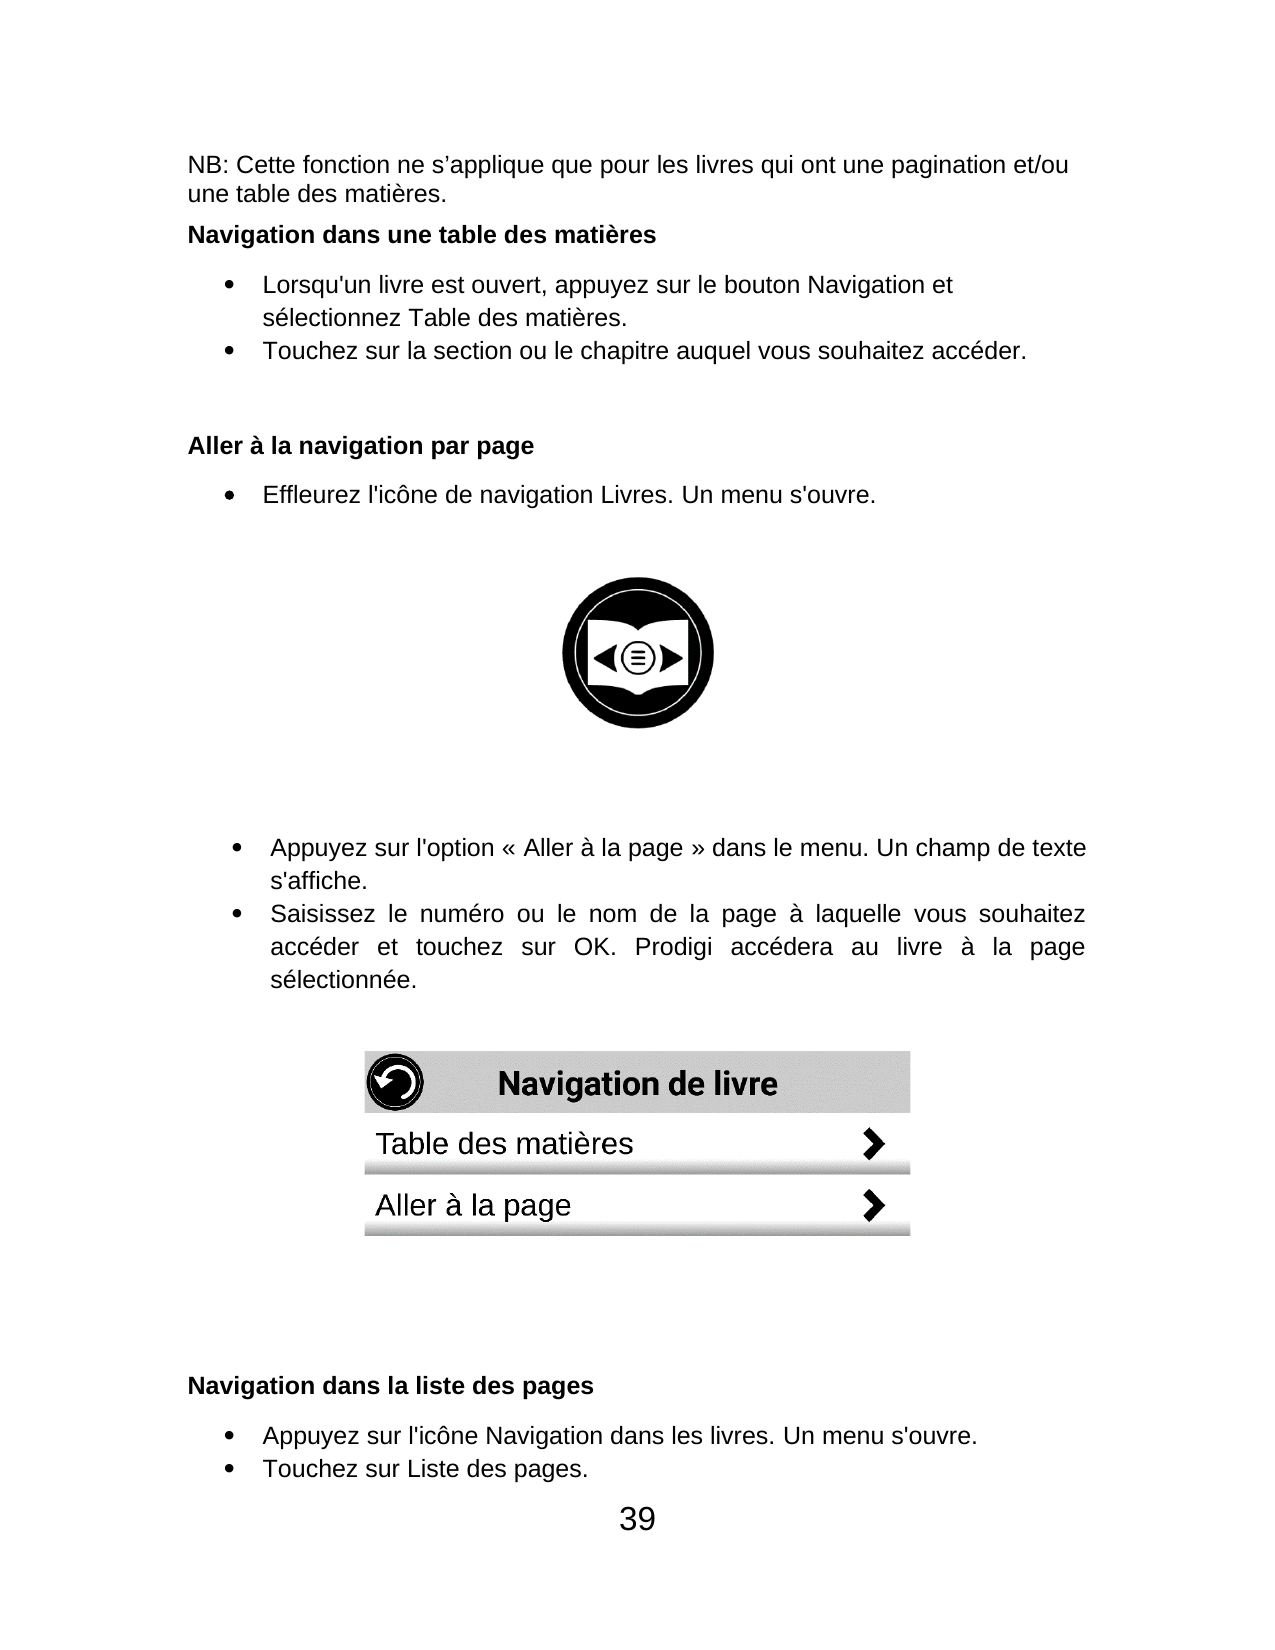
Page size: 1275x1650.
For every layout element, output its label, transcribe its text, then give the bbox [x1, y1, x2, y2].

list Touchez sur la section ou le chapitre auquel vous souhaitez accéder. [225, 336, 1087, 364]
list Touchez sur Liste des pages. [225, 1454, 1087, 1483]
list Effleurez l'icône de navigation Livres. Un menu s'ouvre. [225, 481, 1087, 509]
list Saisissez le numéro ou le nom de la page à laquelle vous souhaitez accéder et touchez sur OK. Prodigi accédera au livre à la page sélectionnée. [233, 899, 1087, 994]
list Lorsqu'un livre est ouvert, appuyez sur le bouton Navigation et sélectionnez Table des matières. [225, 269, 1087, 331]
text NB: Cette fonction ne s’applique que pour les livres qui ont une pagination et/ou une table des matières. [187, 150, 1087, 207]
text Navigation dans la liste des pages [187, 1371, 1087, 1400]
picture [364, 1051, 911, 1359]
picture [560, 575, 716, 730]
list Appuyez sur l'icône Navigation dans les livres. Un menu s'ouvre. [225, 1421, 1087, 1450]
text Aller à la navigation par page [187, 431, 1087, 460]
text Navigation dans une table des matières [187, 220, 1087, 249]
list Appuyez sur l'option « Aller à la page » dans le menu. Un champ de texte s'affiche. [233, 833, 1087, 894]
